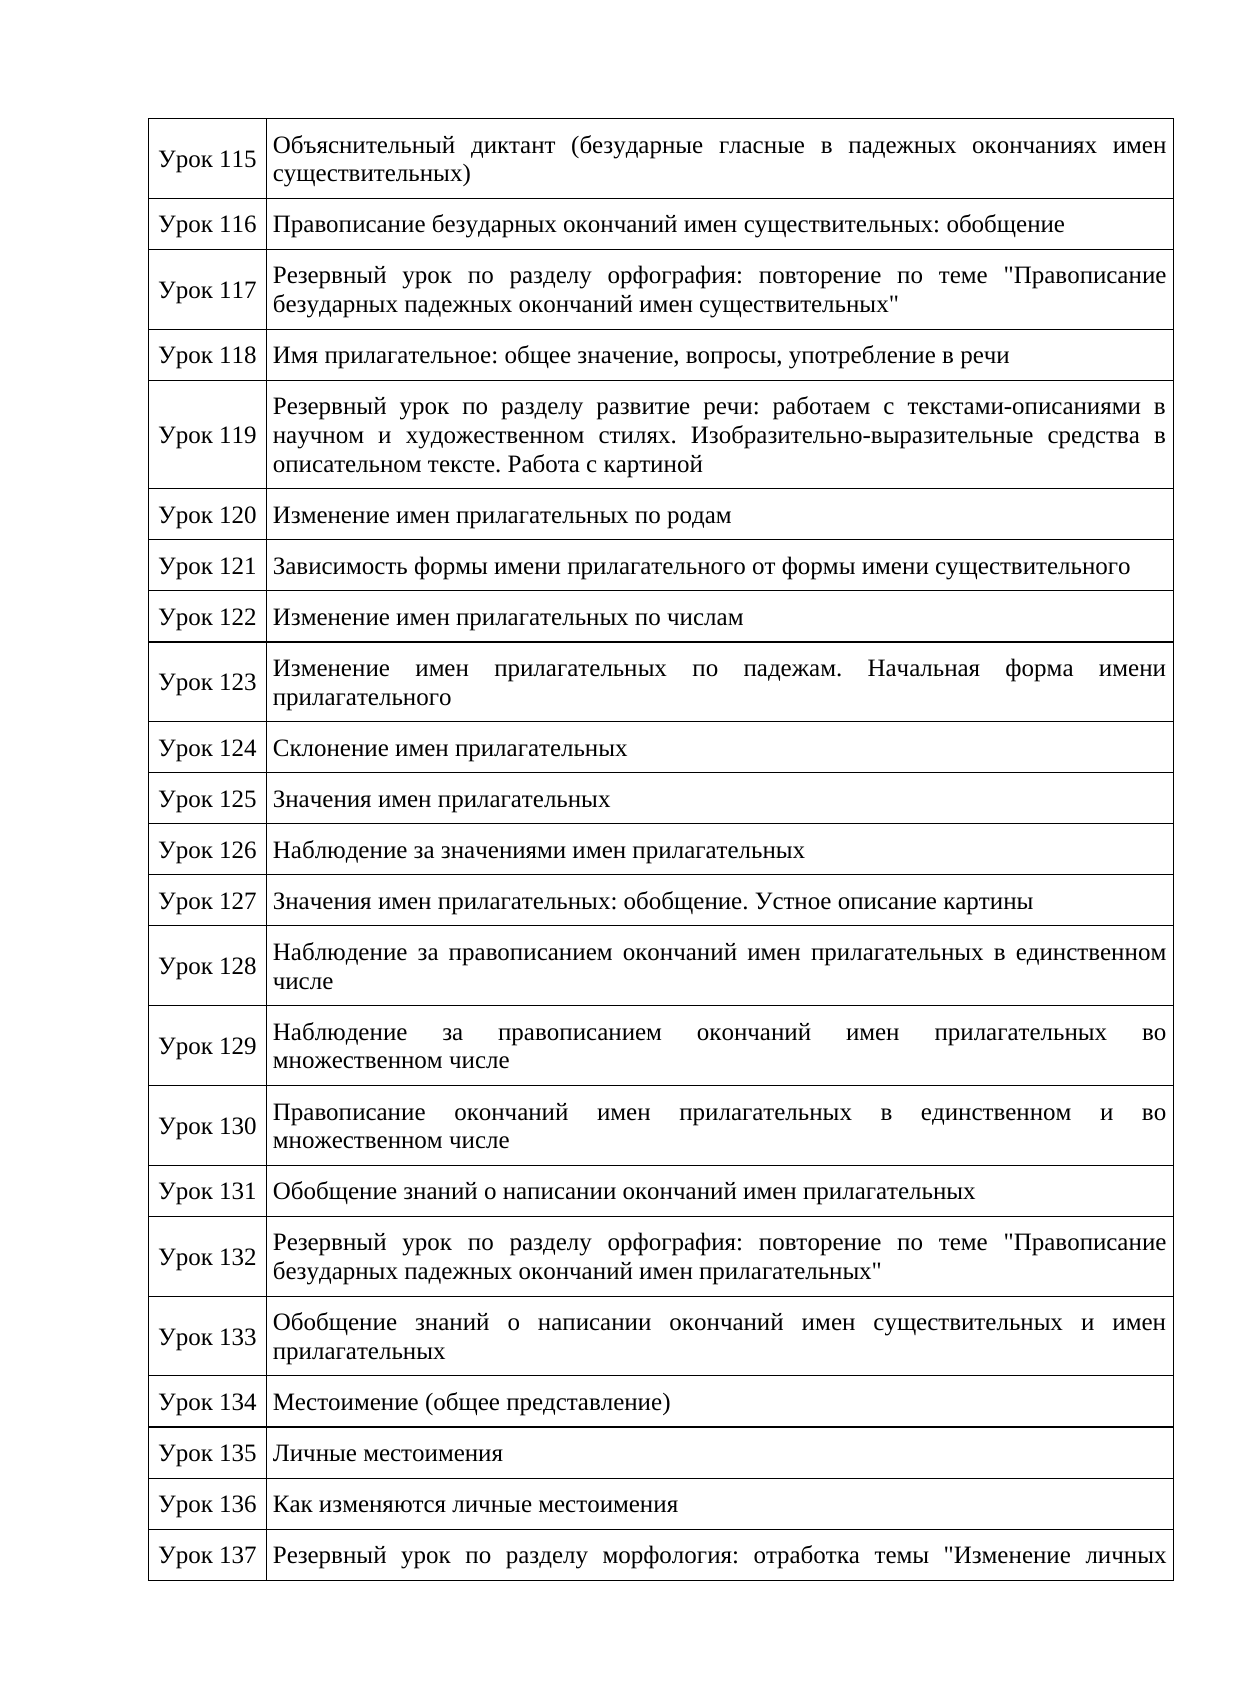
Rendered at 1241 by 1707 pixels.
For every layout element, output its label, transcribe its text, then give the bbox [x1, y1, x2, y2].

table_cell Урок 124 [149, 722, 266, 772]
table_cell Обобщение знаний о написании окончаний имен прилагательных [267, 1166, 1173, 1216]
table_cell Урок 132 [149, 1217, 266, 1296]
table_cell Урок 123 [149, 643, 266, 721]
table_cell Урок 126 [149, 824, 266, 874]
table_cell Урок 127 [149, 875, 266, 925]
table_cell Склонение имен прилагательных [267, 722, 1173, 772]
table_cell Наблюдение за значениями имен прилагательных [267, 824, 1173, 874]
table_cell Урок 115 [149, 119, 266, 198]
table_cell Наблюдение за правописанием окончаний имен прилагательных во множественном числе [267, 1006, 1173, 1085]
table_cell Урок 131 [149, 1166, 266, 1216]
table_cell Обобщение знаний о написании окончаний имен существительных и имен прилагательных [267, 1297, 1173, 1375]
table_cell Урок 121 [149, 540, 266, 590]
table_cell Урок 137 [149, 1530, 266, 1579]
table_cell Значения имен прилагательных: обобщение. Устное описание картины [267, 875, 1173, 925]
table_cell Изменение имен прилагательных по родам [267, 489, 1173, 539]
table_cell Резервный урок по разделу орфография: повторение по теме "Правописание безударных падежных окончаний имен прилагательных" [267, 1217, 1173, 1296]
table_cell Правописание безударных окончаний имен существительных: обобщение [267, 199, 1173, 249]
table_cell Урок 133 [149, 1297, 266, 1375]
table_cell Урок 125 [149, 773, 266, 823]
table_cell Урок 130 [149, 1086, 266, 1165]
table_cell Урок 136 [149, 1479, 266, 1528]
table_cell Урок 116 [149, 199, 266, 249]
table_cell Урок 134 [149, 1376, 266, 1426]
table_cell Урок 128 [149, 926, 266, 1005]
table_cell Имя прилагательное: общее значение, вопросы, употребление в речи [267, 330, 1173, 380]
table_cell Урок 135 [149, 1428, 266, 1477]
table_cell Наблюдение за правописанием окончаний имен прилагательных в единственном числе [267, 926, 1173, 1005]
table_cell Местоимение (общее представление) [267, 1376, 1173, 1426]
table_cell Как изменяются личные местоимения [267, 1479, 1173, 1528]
table_cell Изменение имен прилагательных по числам [267, 591, 1173, 641]
table_cell Значения имен прилагательных [267, 773, 1173, 823]
table_cell Зависимость формы имени прилагательного от формы имени существительного [267, 540, 1173, 590]
table_cell Урок 118 [149, 330, 266, 380]
table_cell Правописание окончаний имен прилагательных в единственном и во множественном числе [267, 1086, 1173, 1165]
table_cell Урок 129 [149, 1006, 266, 1085]
table_cell Урок 120 [149, 489, 266, 539]
table_cell Резервный урок по разделу орфография: повторение по теме "Правописание безударных падежных окончаний имен существительных" [267, 250, 1173, 329]
table_cell Урок 122 [149, 591, 266, 641]
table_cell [267, 1530, 1173, 1579]
table_cell Изменение имен прилагательных по падежам. Начальная форма имени прилагательного [267, 643, 1173, 721]
table_cell Резервный урок по разделу развитие речи: работаем с текстами-описаниями в научном и художественном стилях. Изобразительно-выразительные средства в описательном тексте. Работа с картиной [267, 381, 1173, 488]
table_cell Урок 119 [149, 381, 266, 488]
table_cell Объяснительный диктант (безударные гласные в падежных окончаниях имен существительных) [267, 119, 1173, 198]
table_cell Урок 117 [149, 250, 266, 329]
table_cell Личные местоимения [267, 1428, 1173, 1477]
